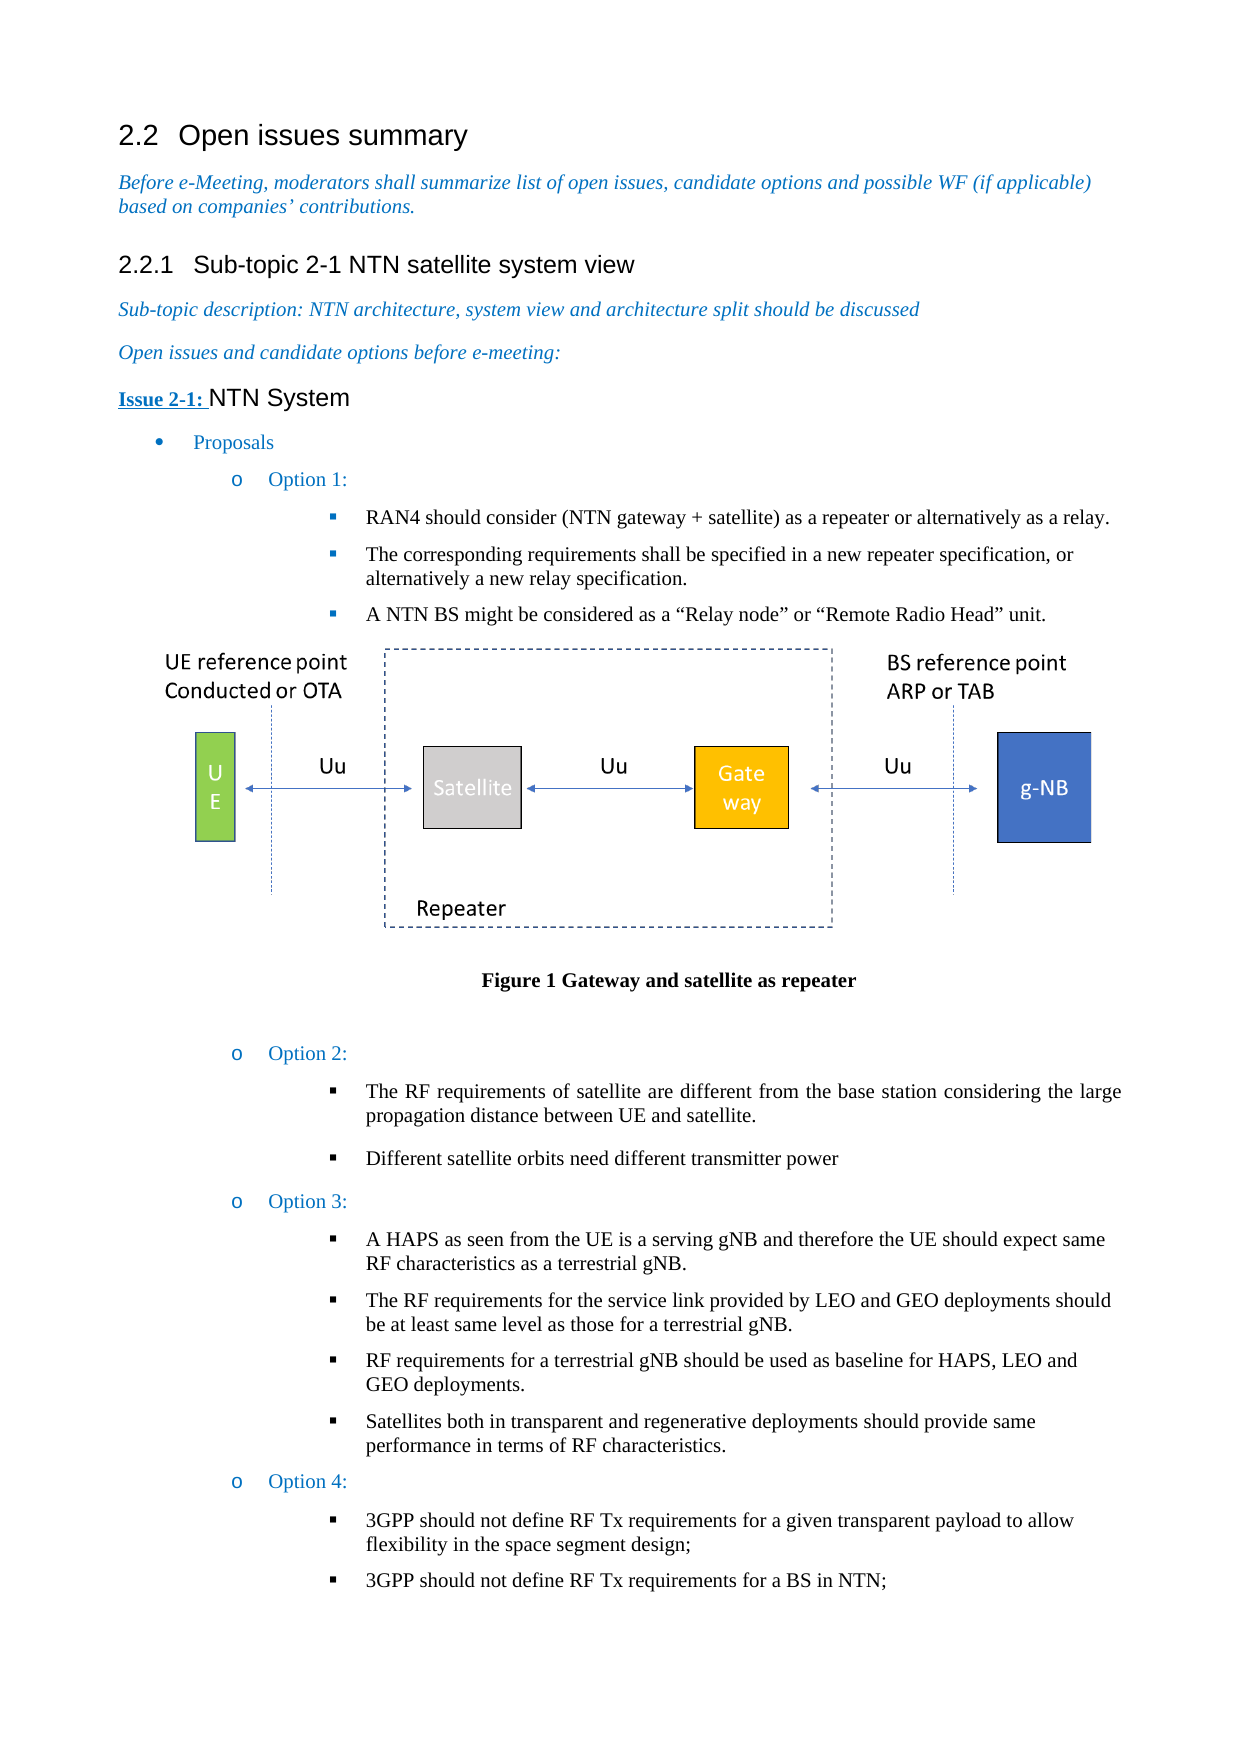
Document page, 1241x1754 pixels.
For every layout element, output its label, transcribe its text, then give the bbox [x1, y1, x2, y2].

subtitle Open issues summary [118, 118, 1122, 152]
list Option 4: [231, 1469, 1122, 1495]
picture [149, 638, 1092, 937]
list Option 3: [231, 1189, 1122, 1214]
list Satellites both in transparent and regenerative deployments should provide same performance in terms of RF characteristics. [328, 1409, 1122, 1457]
list A NTN BS might be considered as a “Relay node” or “Remote Radio Head” unit. [328, 602, 1122, 626]
text Before e-Meeting, moderators shall summarize list of open issues, candidate options and possible WF (if applicable) based on companies’ contributions. [118, 170, 1122, 218]
subtitle Sub-topic 2-1 NTN satellite system view [118, 250, 1122, 278]
list Option 1: [231, 467, 1122, 493]
list Option 2: [231, 1041, 1122, 1067]
list The RF requirements for the service link provided by LEO and GEO deployments should be at least same level as those for a terrestrial gNB. [328, 1288, 1122, 1336]
list 3GPP should not define RF Tx requirements for a given transparent payload to allow flexibility in the space segment design; [328, 1508, 1122, 1556]
text Sub-topic description: NTN architecture, system view and architecture split should be discussed [118, 297, 1122, 321]
list 3GPP should not define RF Tx requirements for a BS in NTN; [328, 1568, 1122, 1592]
list The RF requirements of satellite are different from the base station considering the large propagation distance between UE and satellite. [328, 1079, 1122, 1127]
list RF requirements for a terrestrial gNB should be used as baseline for HAPS, LEO and GEO deployments. [328, 1348, 1122, 1396]
list A HAPS as seen from the UE is a serving gNB and therefore the UE should expect same RF characteristics as a terrestrial gNB. [328, 1227, 1122, 1275]
text Open issues and candidate options before e-meeting: [118, 340, 1122, 364]
list RAN4 should consider (NTN gateway + satellite) as a repeater or alternatively as a relay. [328, 505, 1122, 529]
list Different satellite orbits need different transmitter power [328, 1146, 1122, 1170]
list Proposals [156, 430, 1122, 454]
text Figure 1 Gateway and satellite as repeater [216, 968, 1122, 992]
list The corresponding requirements shall be specified in a new repeater specification, or alternatively a new relay specification. [328, 542, 1122, 590]
text Issue 2-1: NTN System [118, 383, 1122, 412]
